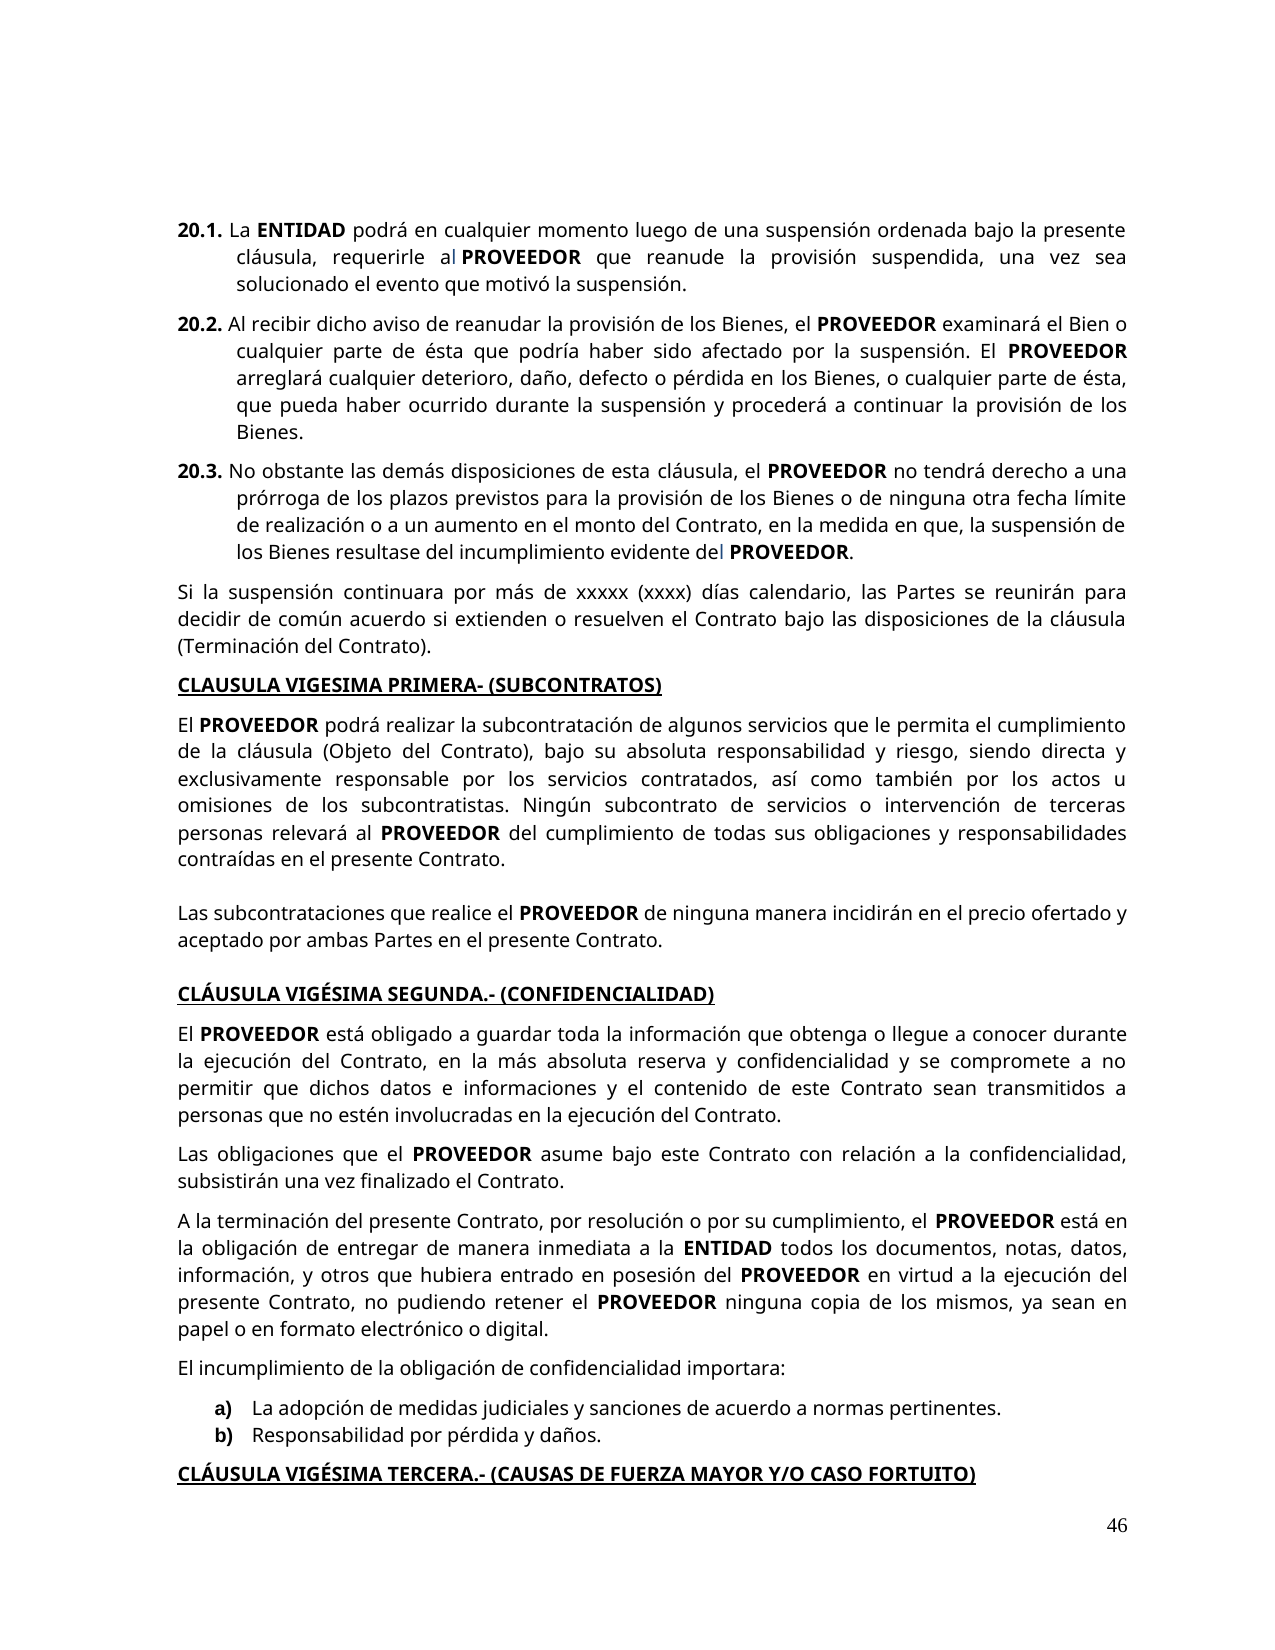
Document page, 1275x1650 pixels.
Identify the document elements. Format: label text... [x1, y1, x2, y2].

text Las subcontrataciones que realice el PROVEEDOR de ninguna manera incidirán en el precio ofertado y aceptado por ambas Partes en el presente Contrato. [177, 900, 1127, 954]
text El PROVEEDOR está obligado a guardar toda la información que obtenga o llegue a conocer durante la ejecución del Contrato, en la más absoluta reserva y confidencialidad y se compromete a no permitir que dichos datos e informaciones y el contenido de este Contrato sean transmitidos a personas que no estén involucradas en la ejecución del Contrato. [177, 1020, 1128, 1128]
text El incumplimiento de la obligación de confidencialidad importara: [177, 1354, 1128, 1381]
text CLAUSULA VIGESIMA PRIMERA- (SUBCONTRATOS) [177, 671, 1127, 698]
text 20.1. La ENTIDAD podrá en cualquier momento luego de una suspensión ordenada bajo la presente cláusula, requerirle al PROVEEDOR que reanude la provisión suspendida, una vez sea solucionado el evento que motivó la suspensión. [177, 217, 1127, 298]
text 20.3. No obstante las demás disposiciones de esta cláusula, el PROVEEDOR no tendrá derecho a una prórroga de los plazos previstos para la provisión de los Bienes o de ninguna otra fecha límite de realización o a un aumento en el monto del Contrato, en la medida en que, la suspensión de los Bienes resultase del incumplimiento evidente del PROVEEDOR. [177, 457, 1127, 565]
text CLÁUSULA VIGÉSIMA TERCERA.- (CAUSAS DE FUERZA MAYOR Y/O CASO FORTUITO) [177, 1460, 1127, 1487]
text CLÁUSULA VIGÉSIMA SEGUNDA.- (CONFIDENCIALIDAD) [177, 981, 1127, 1008]
list La adopción de medidas judiciales y sanciones de acuerdo a normas pertinentes. [214, 1394, 1128, 1421]
text Las obligaciones que el PROVEEDOR asume bajo este Contrato con relación a la confidencialidad, subsistirán una vez finalizado el Contrato. [177, 1141, 1128, 1194]
text 20.2. Al recibir dicho aviso de reanudar la provisión de los Bienes, el PROVEEDOR examinará el Bien o cualquier parte de ésta que podría haber sido afectado por la suspensión. El PROVEEDOR arreglará cualquier deterioro, daño, defecto o pérdida en los Bienes, o cualquier parte de ésta, que pueda haber ocurrido durante la suspensión y procederá a continuar la provisión de los Bienes. [177, 310, 1127, 445]
text El PROVEEDOR podrá realizar la subcontratación de algunos servicios que le permita el cumplimiento de la cláusula (Objeto del Contrato), bajo su absoluta responsabilidad y riesgo, siendo directa y exclusivamente responsable por los servicios contratados, así como también por los actos u omisiones de los subcontratistas. Ningún subcontrato de servicios o intervención de terceras personas relevará al PROVEEDOR del cumplimiento de todas sus obligaciones y responsabilidades contraídas en el presente Contrato. [177, 711, 1127, 873]
text A la terminación del presente Contrato, por resolución o por su cumplimiento, el PROVEEDOR está en la obligación de entregar de manera inmediata a la ENTIDAD todos los documentos, notas, datos, información, y otros que hubiera entrado en posesión del PROVEEDOR en virtud a la ejecución del presente Contrato, no pudiendo retener el PROVEEDOR ninguna copia de los mismos, ya sean en papel o en formato electrónico o digital. [177, 1207, 1128, 1342]
list Responsabilidad por pérdida y daños. [214, 1421, 1128, 1448]
text Si la suspensión continuara por más de xxxxx (xxxx) días calendario, las Partes se reunirán para decidir de común acuerdo si extienden o resuelven el Contrato bajo las disposiciones de la cláusula (Terminación del Contrato). [177, 578, 1127, 659]
